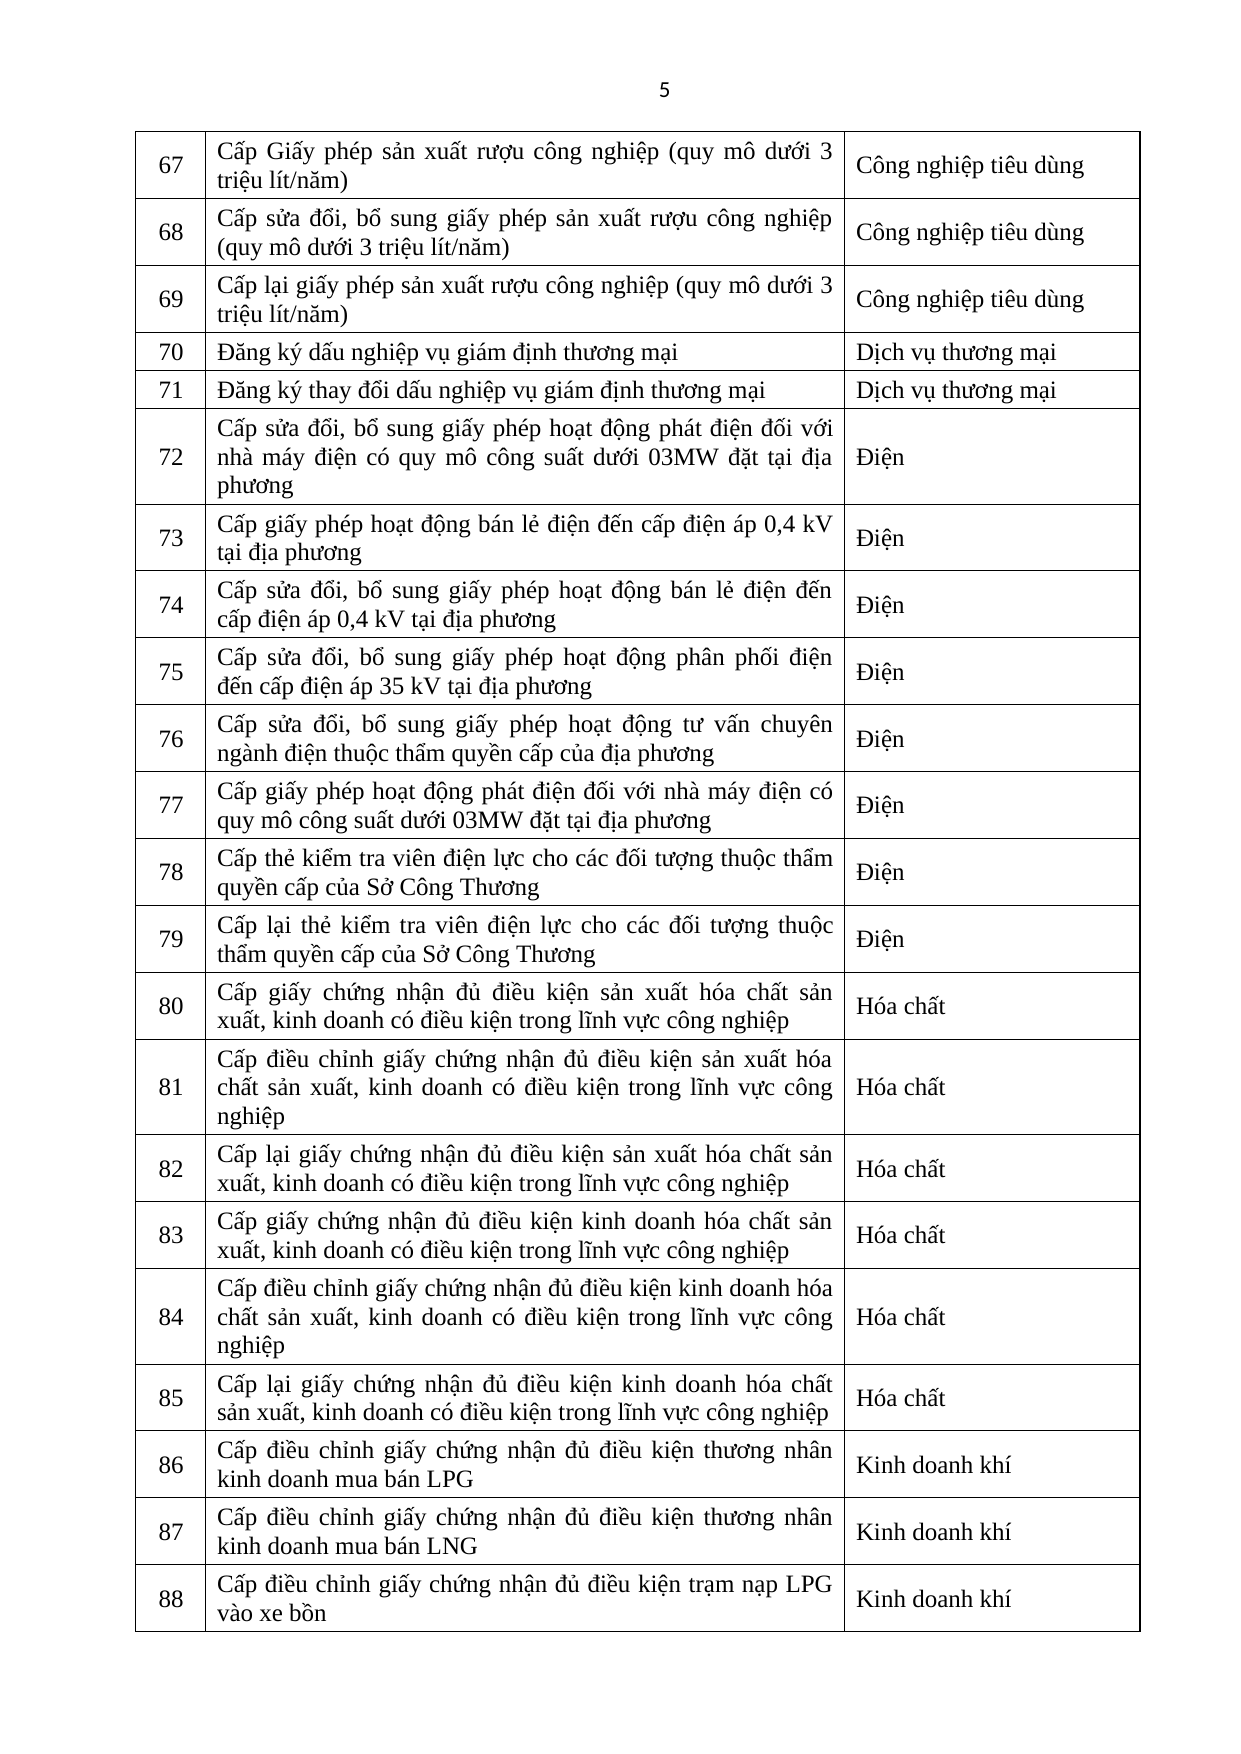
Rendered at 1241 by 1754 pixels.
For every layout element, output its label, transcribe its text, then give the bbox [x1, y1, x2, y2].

table_cell Cấp sửa đổi, bổ sung giấy phép hoạt động tư vấn chuyên ngành điện thuộc thẩm quyền cấp của địa phương [206, 705, 844, 771]
table_cell Điện [845, 772, 1139, 838]
table_cell Cấp lại giấy chứng nhận đủ điều kiện kinh doanh hóa chất sản xuất, kinh doanh có điều kiện trong lĩnh vực công nghiệp [206, 1365, 844, 1430]
table_cell Cấp Giấy phép sản xuất rượu công nghiệp (quy mô dưới 3 triệu lít/năm) [206, 132, 844, 198]
table_cell Hóa chất [845, 1040, 1139, 1134]
table_cell Hóa chất [845, 1269, 1139, 1363]
table_cell 85 [136, 1365, 205, 1430]
table_cell Hóa chất [845, 1135, 1139, 1201]
table_cell 70 [136, 333, 205, 370]
table_cell 83 [136, 1202, 205, 1268]
table_cell Cấp điều chỉnh giấy chứng nhận đủ điều kiện sản xuất hóa chất sản xuất, kinh doanh có điều kiện trong lĩnh vực công nghiệp [206, 1040, 844, 1134]
table_cell 78 [136, 839, 205, 905]
table_cell Cấp điều chỉnh giấy chứng nhận đủ điều kiện thương nhân kinh doanh mua bán LPG [206, 1431, 844, 1497]
table_cell Điện [845, 638, 1139, 704]
table_cell Cấp sửa đổi, bổ sung giấy phép hoạt động bán lẻ điện đến cấp điện áp 0,4 kV tại địa phương [206, 571, 844, 637]
table_cell Công nghiệp tiêu dùng [845, 199, 1139, 265]
table_cell Điện [845, 571, 1139, 637]
table_cell Điện [845, 409, 1139, 503]
table_cell Cấp thẻ kiểm tra viên điện lực cho các đối tượng thuộc thẩm quyền cấp của Sở Công Thương [206, 839, 844, 905]
table_cell Điện [845, 906, 1139, 972]
table_cell Kinh doanh khí [845, 1565, 1139, 1631]
table_cell 72 [136, 409, 205, 503]
table_cell Cấp giấy phép hoạt động phát điện đối với nhà máy điện có quy mô công suất dưới 03MW đặt tại địa phương [206, 772, 844, 838]
table_cell Cấp sửa đổi, bổ sung giấy phép sản xuất rượu công nghiệp (quy mô dưới 3 triệu lít/năm) [206, 199, 844, 265]
table_cell Cấp lại giấy phép sản xuất rượu công nghiệp (quy mô dưới 3 triệu lít/năm) [206, 266, 844, 332]
table_cell Cấp sửa đổi, bổ sung giấy phép hoạt động phân phối điện đến cấp điện áp 35 kV tại địa phương [206, 638, 844, 704]
table_cell Cấp lại thẻ kiểm tra viên điện lực cho các đối tượng thuộc thẩm quyền cấp của Sở Công Thương [206, 906, 844, 972]
table_cell Hóa chất [845, 973, 1139, 1038]
table_cell 81 [136, 1040, 205, 1134]
table_cell Đăng ký thay đổi dấu nghiệp vụ giám định thương mại [206, 371, 844, 408]
table_cell 82 [136, 1135, 205, 1201]
table_cell 73 [136, 505, 205, 570]
table_cell Cấp điều chỉnh giấy chứng nhận đủ điều kiện thương nhân kinh doanh mua bán LNG [206, 1498, 844, 1564]
table_cell Đăng ký dấu nghiệp vụ giám định thương mại [206, 333, 844, 370]
table_cell Cấp giấy chứng nhận đủ điều kiện kinh doanh hóa chất sản xuất, kinh doanh có điều kiện trong lĩnh vực công nghiệp [206, 1202, 844, 1268]
table_cell Điện [845, 505, 1139, 570]
table_cell 80 [136, 973, 205, 1038]
table_cell Kinh doanh khí [845, 1498, 1139, 1564]
table_cell Dịch vụ thương mại [845, 333, 1139, 370]
table_cell Cấp giấy phép hoạt động bán lẻ điện đến cấp điện áp 0,4 kV tại địa phương [206, 505, 844, 570]
table_cell Dịch vụ thương mại [845, 371, 1139, 408]
table_cell Hóa chất [845, 1365, 1139, 1430]
table_cell 68 [136, 199, 205, 265]
table_cell 79 [136, 906, 205, 972]
table_cell 84 [136, 1269, 205, 1363]
table_cell 71 [136, 371, 205, 408]
table_cell 86 [136, 1431, 205, 1497]
table_cell 88 [136, 1565, 205, 1631]
table_cell 87 [136, 1498, 205, 1564]
table_cell 76 [136, 705, 205, 771]
table_cell 67 [136, 132, 205, 198]
table_cell Điện [845, 705, 1139, 771]
table_cell 77 [136, 772, 205, 838]
table_cell 75 [136, 638, 205, 704]
table_cell Cấp điều chỉnh giấy chứng nhận đủ điều kiện kinh doanh hóa chất sản xuất, kinh doanh có điều kiện trong lĩnh vực công nghiệp [206, 1269, 844, 1363]
table_cell Cấp điều chỉnh giấy chứng nhận đủ điều kiện trạm nạp LPG vào xe bồn [206, 1565, 844, 1631]
table_cell Cấp giấy chứng nhận đủ điều kiện sản xuất hóa chất sản xuất, kinh doanh có điều kiện trong lĩnh vực công nghiệp [206, 973, 844, 1038]
table_cell Công nghiệp tiêu dùng [845, 132, 1139, 198]
table_cell Điện [845, 839, 1139, 905]
table_cell Cấp lại giấy chứng nhận đủ điều kiện sản xuất hóa chất sản xuất, kinh doanh có điều kiện trong lĩnh vực công nghiệp [206, 1135, 844, 1201]
table_cell 69 [136, 266, 205, 332]
table_cell Hóa chất [845, 1202, 1139, 1268]
table_cell Công nghiệp tiêu dùng [845, 266, 1139, 332]
table_cell Cấp sửa đổi, bổ sung giấy phép hoạt động phát điện đối với nhà máy điện có quy mô công suất dưới 03MW đặt tại địa phương [206, 409, 844, 503]
table_cell Kinh doanh khí [845, 1431, 1139, 1497]
table_cell 74 [136, 571, 205, 637]
